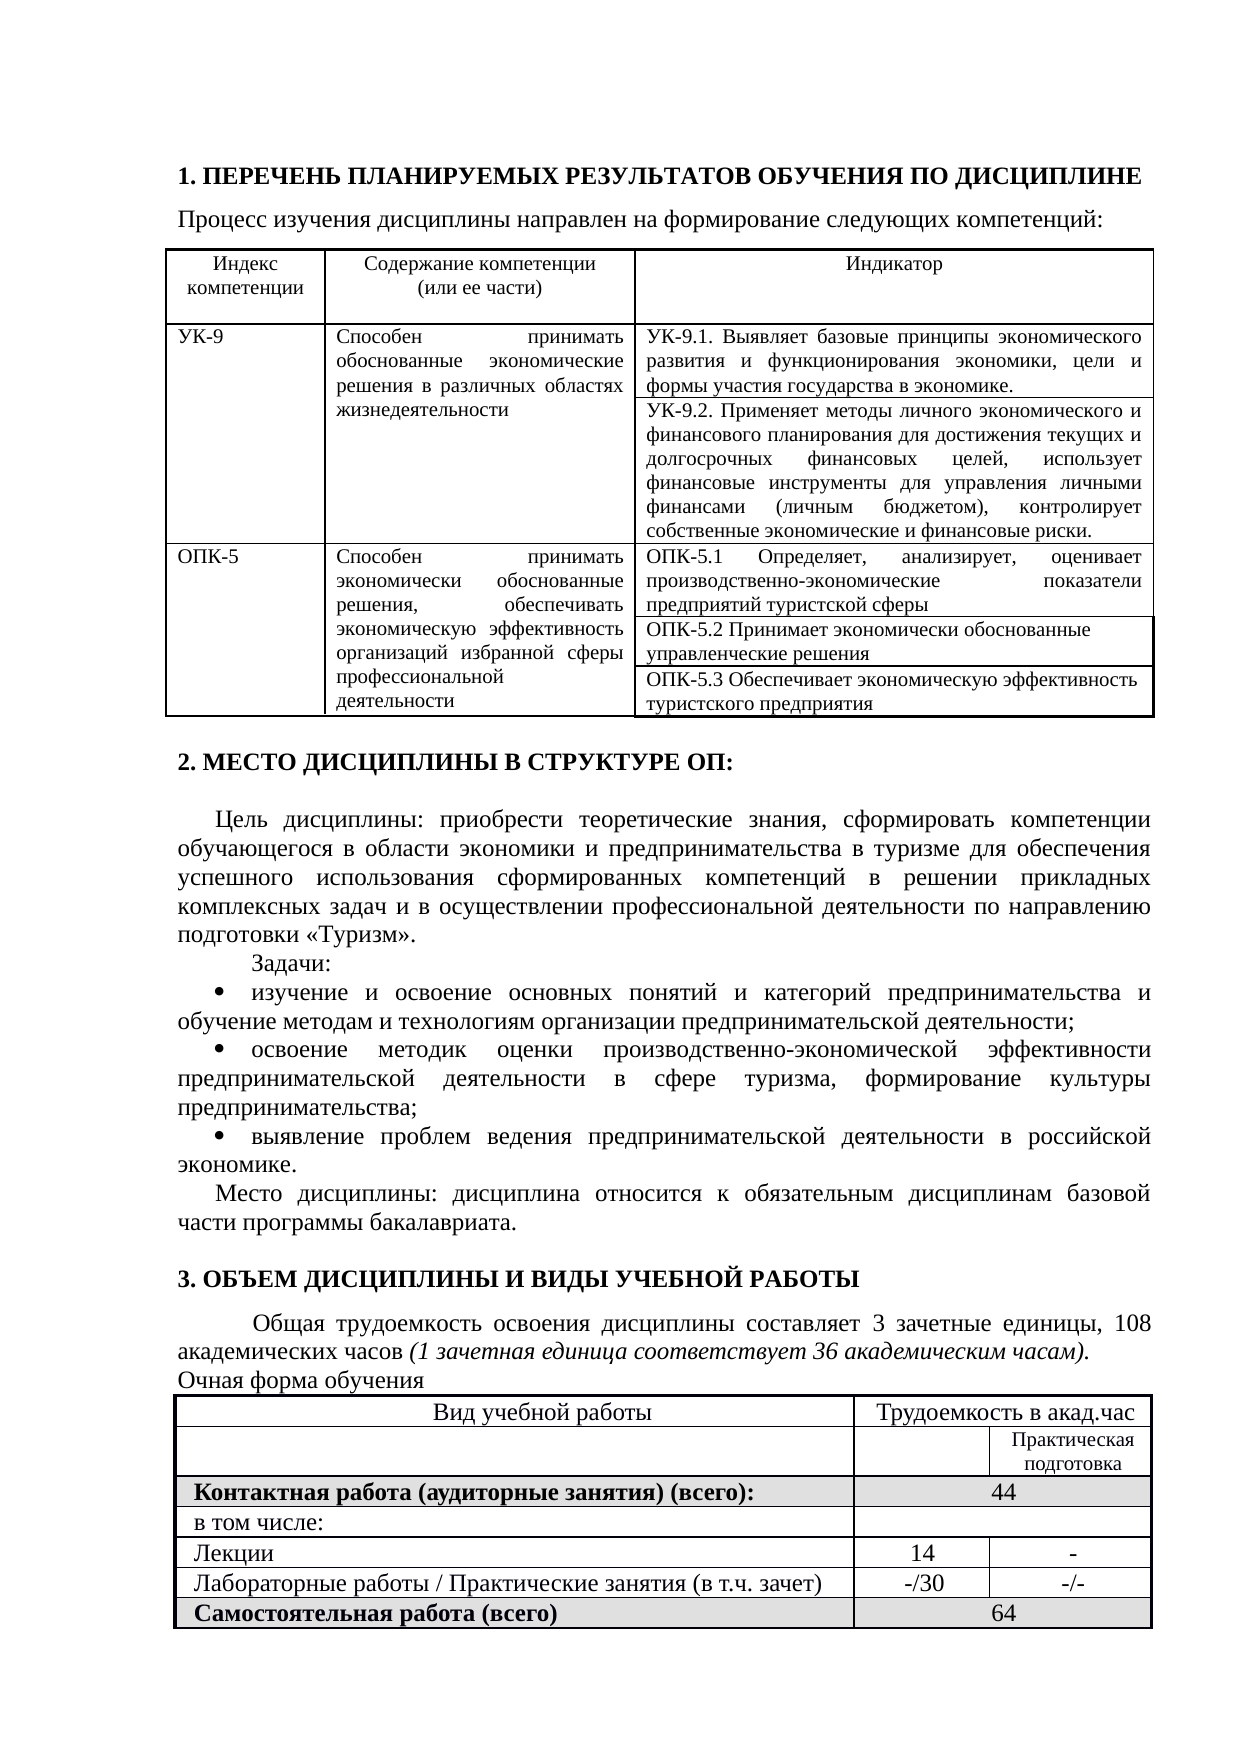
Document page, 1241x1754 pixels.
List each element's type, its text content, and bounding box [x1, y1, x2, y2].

table_header Вид учебной работы [177, 1397, 853, 1426]
table_cell -/30 [855, 1568, 989, 1597]
table_cell Лабораторные работы / Практические занятия (в т.ч. зачет) [177, 1568, 853, 1597]
table_cell УК-9 [167, 325, 324, 542]
table_cell [855, 1507, 1150, 1536]
table_cell в том числе: [177, 1507, 853, 1536]
table_cell ОПК-5.2 Принимает экономически обоснованные управленческие решения [636, 617, 1152, 665]
table_cell [855, 1427, 989, 1475]
table_cell Способен принимать обоснованные экономические решения в различных областях жизнедеятельности [326, 325, 634, 542]
table_cell Лекции [177, 1538, 853, 1566]
list выявление проблем ведения предпринимательской деятельности в российской экономике. [177, 1121, 1152, 1178]
table_cell 64 [855, 1598, 1150, 1627]
table_cell [177, 1427, 853, 1475]
text 1. ПЕРЕЧЕНЬ ПЛАНИРУЕМЫХ РЕЗУЛЬТАТОВ ОБУЧЕНИЯ ПО ДИСЦИПЛИНЕ [177, 161, 1152, 190]
text 2. МЕСТО ДИСЦИПЛИНЫ В СТРУКТУРЕ ОП: [177, 747, 1152, 776]
text Место дисциплины: дисциплина относится к обязательным дисциплинам базовой части программы бакалавриата. [177, 1178, 1152, 1236]
table_cell 14 [855, 1538, 989, 1566]
list освоение методик оценки производственно-экономической эффективности предпринимательской деятельности в сфере туризма, формирование культуры предпринимательства; [177, 1034, 1152, 1121]
table_cell Самостоятельная работа (всего) [177, 1598, 853, 1627]
table_cell ОПК-5.3 Обеспечивает экономическую эффективность туристского предприятия [636, 667, 1152, 715]
table_header Индекс компетенции [167, 251, 324, 323]
table_cell ОПК-5 [167, 544, 325, 715]
table_header Трудоемкость в акад.час [855, 1397, 1150, 1426]
table_cell - [990, 1538, 1150, 1566]
table_cell 44 [855, 1477, 1150, 1506]
text Очная форма обучения [177, 1365, 1152, 1394]
text Цель дисциплины: приобрести теоретические знания, сформировать компетенции обучающегося в области экономики и предпринимательства в туризме для обеспечения успешного использования сформированных компетенций в решении прикладных комплексных задач и в осуществлении профессиональной деятельности по направлению подготовки «Туризм». [177, 804, 1152, 948]
table_cell Контактная работа (аудиторные занятия) (всего): [177, 1477, 853, 1506]
table_header Индикатор [636, 251, 1153, 323]
text Задачи: [215, 948, 1152, 977]
text Общая трудоемкость освоения дисциплины составляет 3 зачетные единицы, 108 академических часов (1 зачетная единица соответствует 36 академическим часам). [177, 1308, 1152, 1365]
table_cell УК-9.1. Выявляет базовые принципы экономического развития и функционирования экономики, цели и формы участия государства в экономике. [636, 325, 1153, 397]
table_cell Практическая подготовка [990, 1427, 1150, 1475]
list Процесс изучения дисциплины направлен на формирование следующих компетенций: [177, 204, 1152, 233]
list изучение и освоение основных понятий и категорий предпринимательства и обучение методам и технологиям организации предпринимательской деятельности; [177, 977, 1152, 1034]
table_cell Способен принимать экономически обоснованные решения, обеспечивать экономическую эффективность организаций избранной сферы профессиональной деятельности [325, 544, 634, 715]
table_cell -/- [990, 1568, 1150, 1597]
text 3. ОБЪЕМ ДИСЦИПЛИНЫ И ВИДЫ УЧЕБНОЙ РАБОТЫ [177, 1264, 1152, 1293]
table_cell УК-9.2. Применяет методы личного экономического и финансового планирования для достижения текущих и долгосрочных финансовых целей, использует финансовые инструменты для управления личными финансами (личным бюджетом), контролирует собственные экономические и финансовые риски. [636, 398, 1153, 542]
table_cell ОПК-5.1 Определяет, анализирует, оценивает производственно-экономические показатели предприятий туристской сферы [636, 544, 1153, 616]
table_header Содержание компетенции (или ее части) [326, 251, 634, 323]
